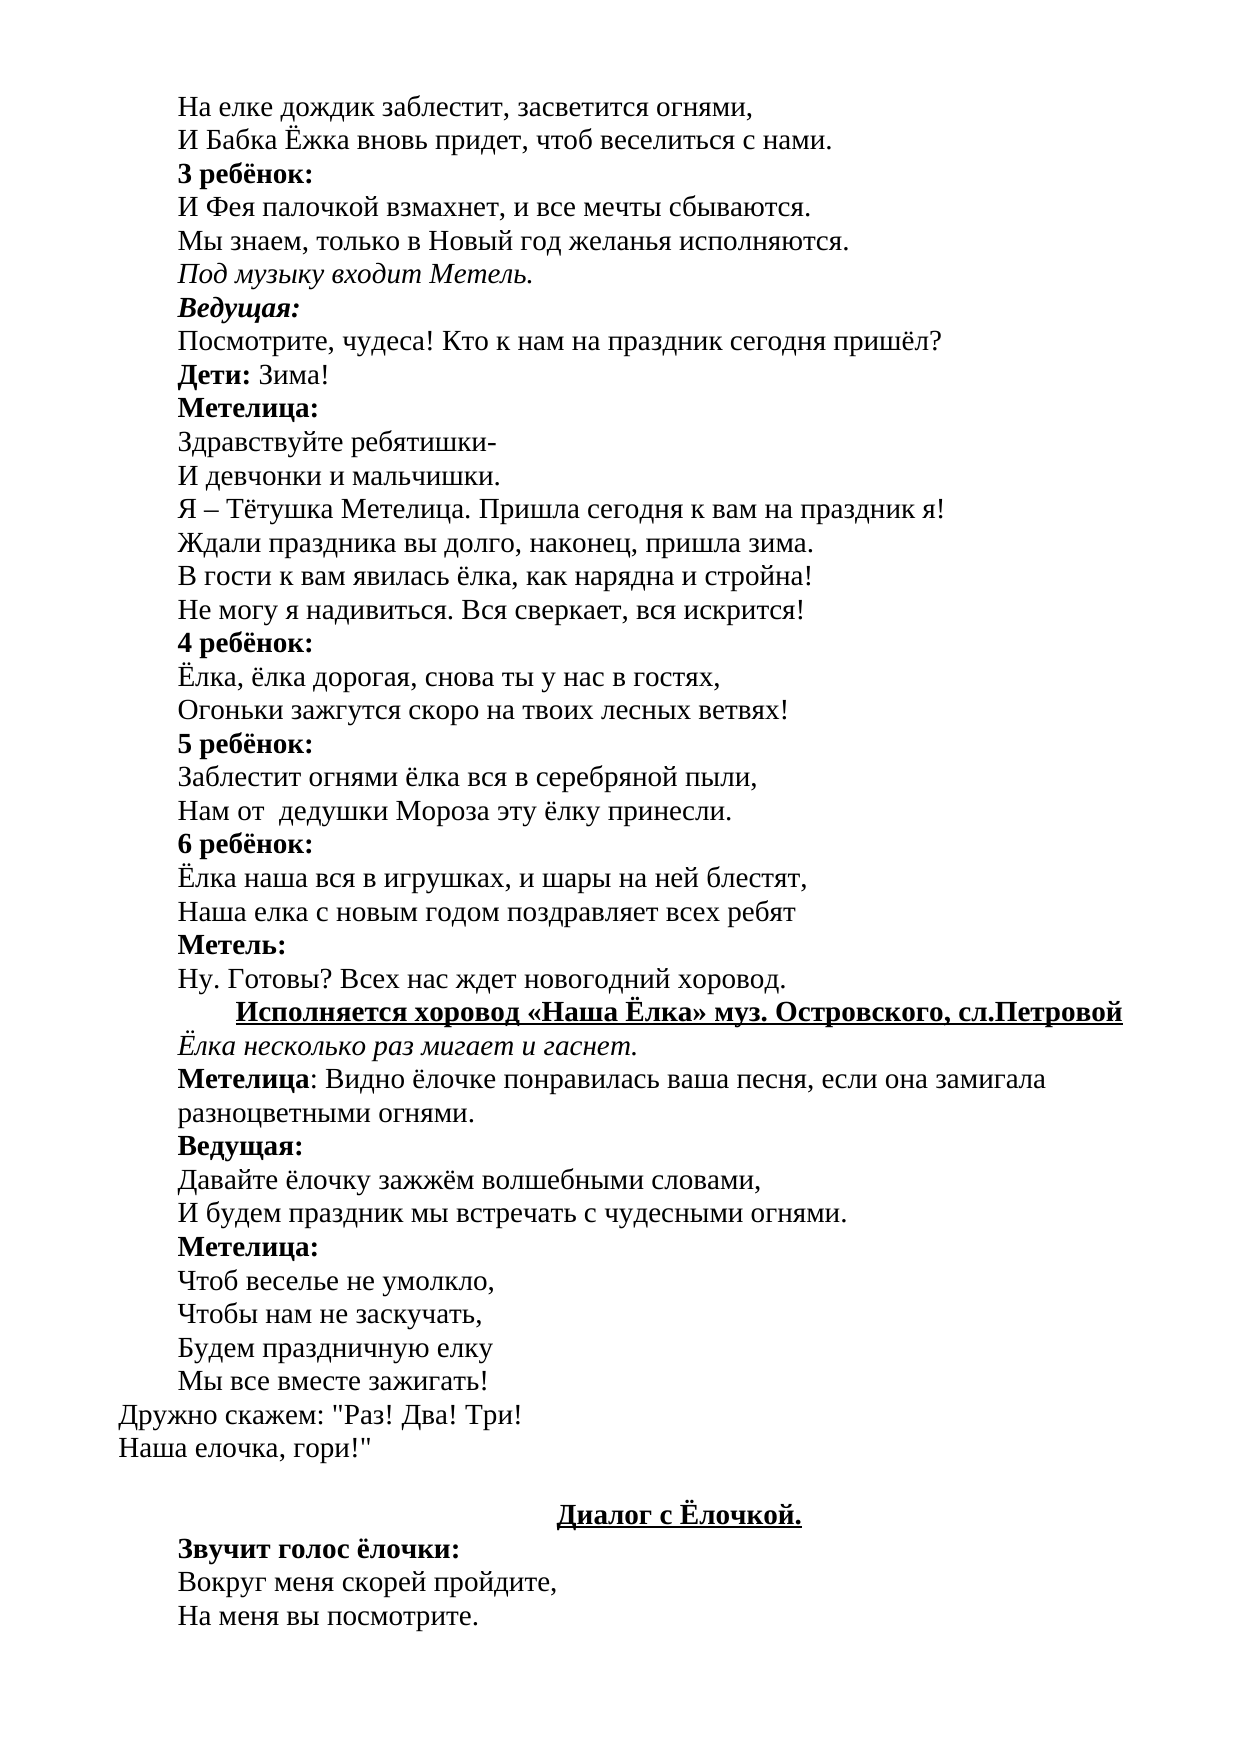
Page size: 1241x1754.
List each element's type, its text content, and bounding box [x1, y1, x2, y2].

text 5 ребёнок: [177, 726, 1181, 759]
text Ёлка несколько раз мигает и гаснет. [177, 1028, 1181, 1061]
text И Бабка Ёжка вновь придет, чтоб веселиться с нами. [177, 122, 1181, 156]
text Вокруг меня скорей пройдите, [177, 1564, 1181, 1598]
text Диалог с Ёлочкой. [177, 1497, 1181, 1531]
text Чтобы нам не заскучать, [177, 1296, 1181, 1330]
text Не могу я надивиться. Вся сверкает, вся искрится! [177, 592, 1181, 625]
text Мы все вместе зажигать! [177, 1363, 1181, 1397]
text Исполняется хоровод «Наша Ёлка» муз. Островского, сл.Петровой [177, 994, 1181, 1028]
text Огоньки зажгутся скоро на твоих лесных ветвях! [177, 692, 1181, 726]
text В гости к вам явилась ёлка, как нарядна и стройна! [177, 558, 1181, 592]
text Я – Тётушка Метелица. Пришла сегодня к вам на праздник я! [177, 491, 1181, 525]
text Ну. Готовы? Всех нас ждет новогодний хоровод. [177, 961, 1181, 994]
text Ёлка, ёлка дорогая, снова ты у нас в гостях, [177, 659, 1181, 692]
text Давайте ёлочку зажжём волшебными словами, [177, 1162, 1181, 1196]
text На елке дождик заблестит, засветится огнями, [177, 89, 1181, 122]
text Наша елочка, гори!" [118, 1430, 1181, 1464]
text Метель: [177, 927, 1181, 961]
text Ёлка наша вся в игрушках, и шары на ней блестят, [177, 860, 1181, 894]
text Дружно скажем: "Раз! Два! Три! [118, 1397, 1181, 1430]
text Ведущая: [177, 1128, 1181, 1162]
text Заблестит огнями ёлка вся в серебряной пыли, [177, 759, 1181, 793]
text 3 ребёнок: [177, 156, 1181, 189]
text 4 ребёнок: [177, 625, 1181, 659]
text 6 ребёнок: [177, 827, 1181, 860]
text Дети: Зима! [177, 357, 1181, 391]
text Нам от дедушки Мороза эту ёлку принесли. [177, 793, 1181, 827]
text И девчонки и мальчишки. [177, 458, 1181, 491]
text Здравствуйте ребятишки- [177, 424, 1181, 458]
text На меня вы посмотрите. [177, 1598, 1181, 1632]
text Будем праздничную елку [177, 1330, 1181, 1363]
text Ждали праздника вы долго, наконец, пришла зима. [177, 525, 1181, 558]
text Под музыку входит Метель. [177, 256, 1181, 290]
text Метелица: [177, 391, 1181, 424]
text И будем праздник мы встречать с чудесными огнями. [177, 1196, 1181, 1229]
text Наша елка с новым годом поздравляет всех ребят [177, 894, 1181, 927]
text И Фея палочкой взмахнет, и все мечты сбываются. [177, 189, 1181, 223]
text Звучит голос ёлочки: [177, 1531, 1181, 1564]
text Посмотрите, чудеса! Кто к нам на праздник сегодня пришёл? [177, 323, 1181, 357]
text Чтоб веселье не умолкло, [177, 1263, 1181, 1296]
text Ведущая: [177, 290, 1181, 323]
text Метелица: Видно ёлочке понравилась ваша песня, если она замигала разноцветными огнями. [177, 1061, 1181, 1128]
text Метелица: [177, 1229, 1181, 1263]
text Мы знаем, только в Новый год желанья исполняются. [177, 223, 1181, 256]
